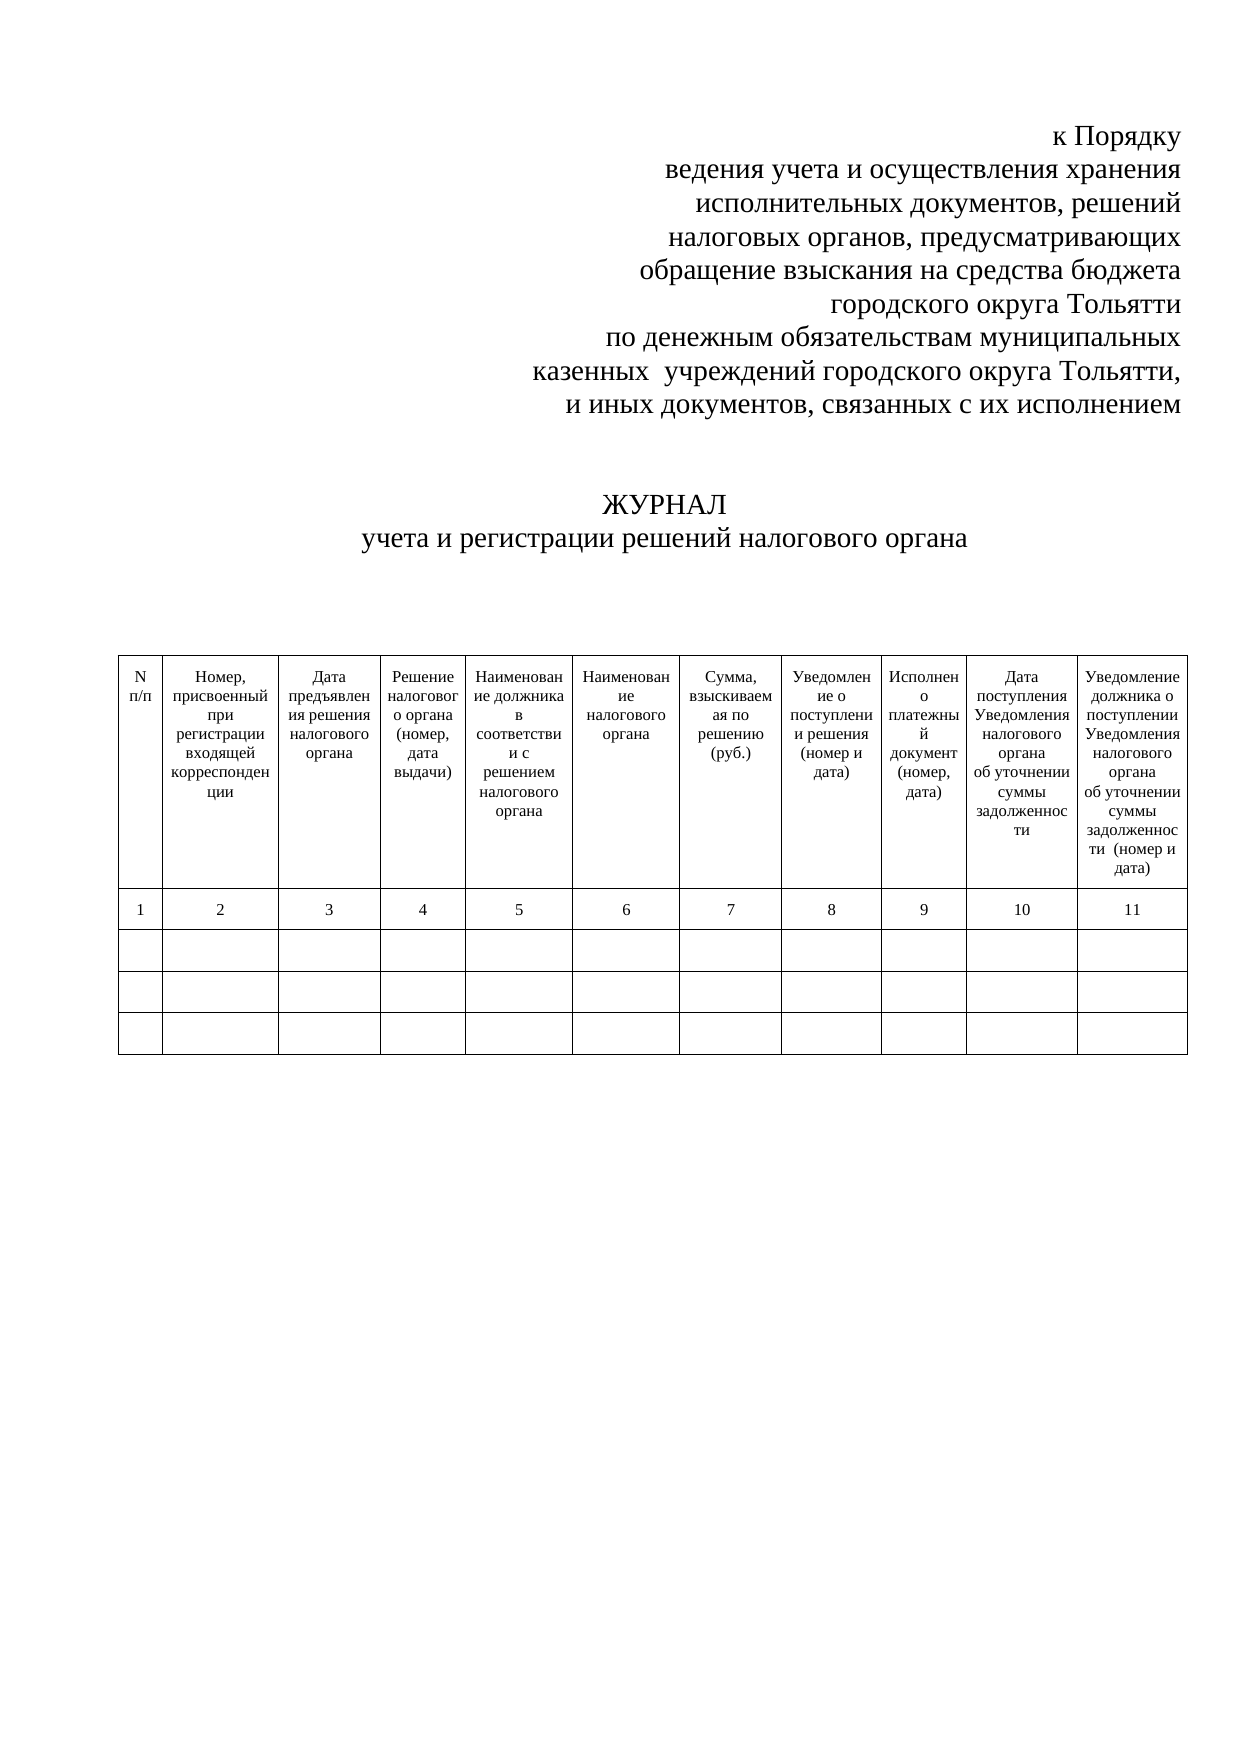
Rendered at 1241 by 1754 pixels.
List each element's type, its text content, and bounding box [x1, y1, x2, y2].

table_cell [680, 972, 781, 1012]
table_cell [163, 972, 278, 1012]
title и иных документов, связанных с их исполнением [148, 386, 1181, 420]
table_header Дата поступления Уведомления налогового органа об уточнении суммы задолженности [967, 656, 1077, 888]
table_cell [573, 972, 679, 1012]
table_header Сумма, взыскиваемая по решению (руб.) [680, 656, 781, 888]
table_cell 8 [782, 889, 881, 929]
table_cell [279, 930, 380, 971]
table_cell [466, 930, 572, 971]
table_cell [782, 972, 881, 1012]
table_cell 6 [573, 889, 679, 929]
table_cell [882, 930, 966, 971]
table_cell [119, 972, 162, 1012]
table_cell 9 [882, 889, 966, 929]
table_cell 1 [119, 889, 162, 929]
table_header Наименование должника в соответствии с решением налогового органа [466, 656, 572, 888]
table_cell [466, 1013, 572, 1054]
table_header Номер, присвоенный при регистрации входящей корреспонденции [163, 656, 278, 888]
table_cell 7 [680, 889, 781, 929]
table_cell 4 [381, 889, 465, 929]
title налоговых органов, предусматривающих [148, 219, 1181, 252]
table_cell [1078, 1013, 1187, 1054]
table_cell [279, 1013, 380, 1054]
table_cell 10 [967, 889, 1077, 929]
table_header Дата предъявления решения налогового органа [279, 656, 380, 888]
table_header Уведомление должника о поступлении Уведомления налогового органа об уточнении суммы задолженности (номер и дата) [1078, 656, 1187, 888]
title городского округа Тольятти [148, 286, 1181, 319]
table_cell [782, 930, 881, 971]
table_cell [680, 930, 781, 971]
text учета и регистрации решений налогового органа [148, 521, 1181, 554]
table_header Исполнено платежный документ (номер, дата) [882, 656, 966, 888]
table_header N п/п [119, 656, 162, 888]
table_cell [1078, 972, 1187, 1012]
title ведения учета и осуществления хранения [148, 152, 1181, 185]
table_header Решение налогового органа (номер, дата выдачи) [381, 656, 465, 888]
table_header Наименование налогового органа [573, 656, 679, 888]
title по денежным обязательствам муниципальных [148, 319, 1181, 353]
table_cell [163, 930, 278, 971]
table_cell [967, 972, 1077, 1012]
table_cell 2 [163, 889, 278, 929]
title казенных учреждений городского округа Тольятти, [148, 353, 1181, 386]
table_cell [381, 972, 465, 1012]
table_cell [573, 930, 679, 971]
table_header Уведомление о поступлении решения (номер и дата) [782, 656, 881, 888]
table_cell [119, 1013, 162, 1054]
text ЖУРНАЛ [148, 487, 1181, 521]
table_cell [882, 1013, 966, 1054]
table_cell [466, 972, 572, 1012]
table_cell [163, 1013, 278, 1054]
table_cell [967, 1013, 1077, 1054]
table_cell 3 [279, 889, 380, 929]
text к Порядку [148, 118, 1181, 152]
table_cell [782, 1013, 881, 1054]
table_cell [680, 1013, 781, 1054]
table_cell [381, 1013, 465, 1054]
table_cell [1078, 930, 1187, 971]
table_cell [279, 972, 380, 1012]
table_cell [119, 930, 162, 971]
table_cell 11 [1078, 889, 1187, 929]
title исполнительных документов, решений [148, 185, 1181, 219]
table_cell [882, 972, 966, 1012]
title обращение взыскания на средства бюджета [148, 252, 1181, 286]
table_cell [573, 1013, 679, 1054]
table_cell 5 [466, 889, 572, 929]
table_cell [381, 930, 465, 971]
table_cell [967, 930, 1077, 971]
